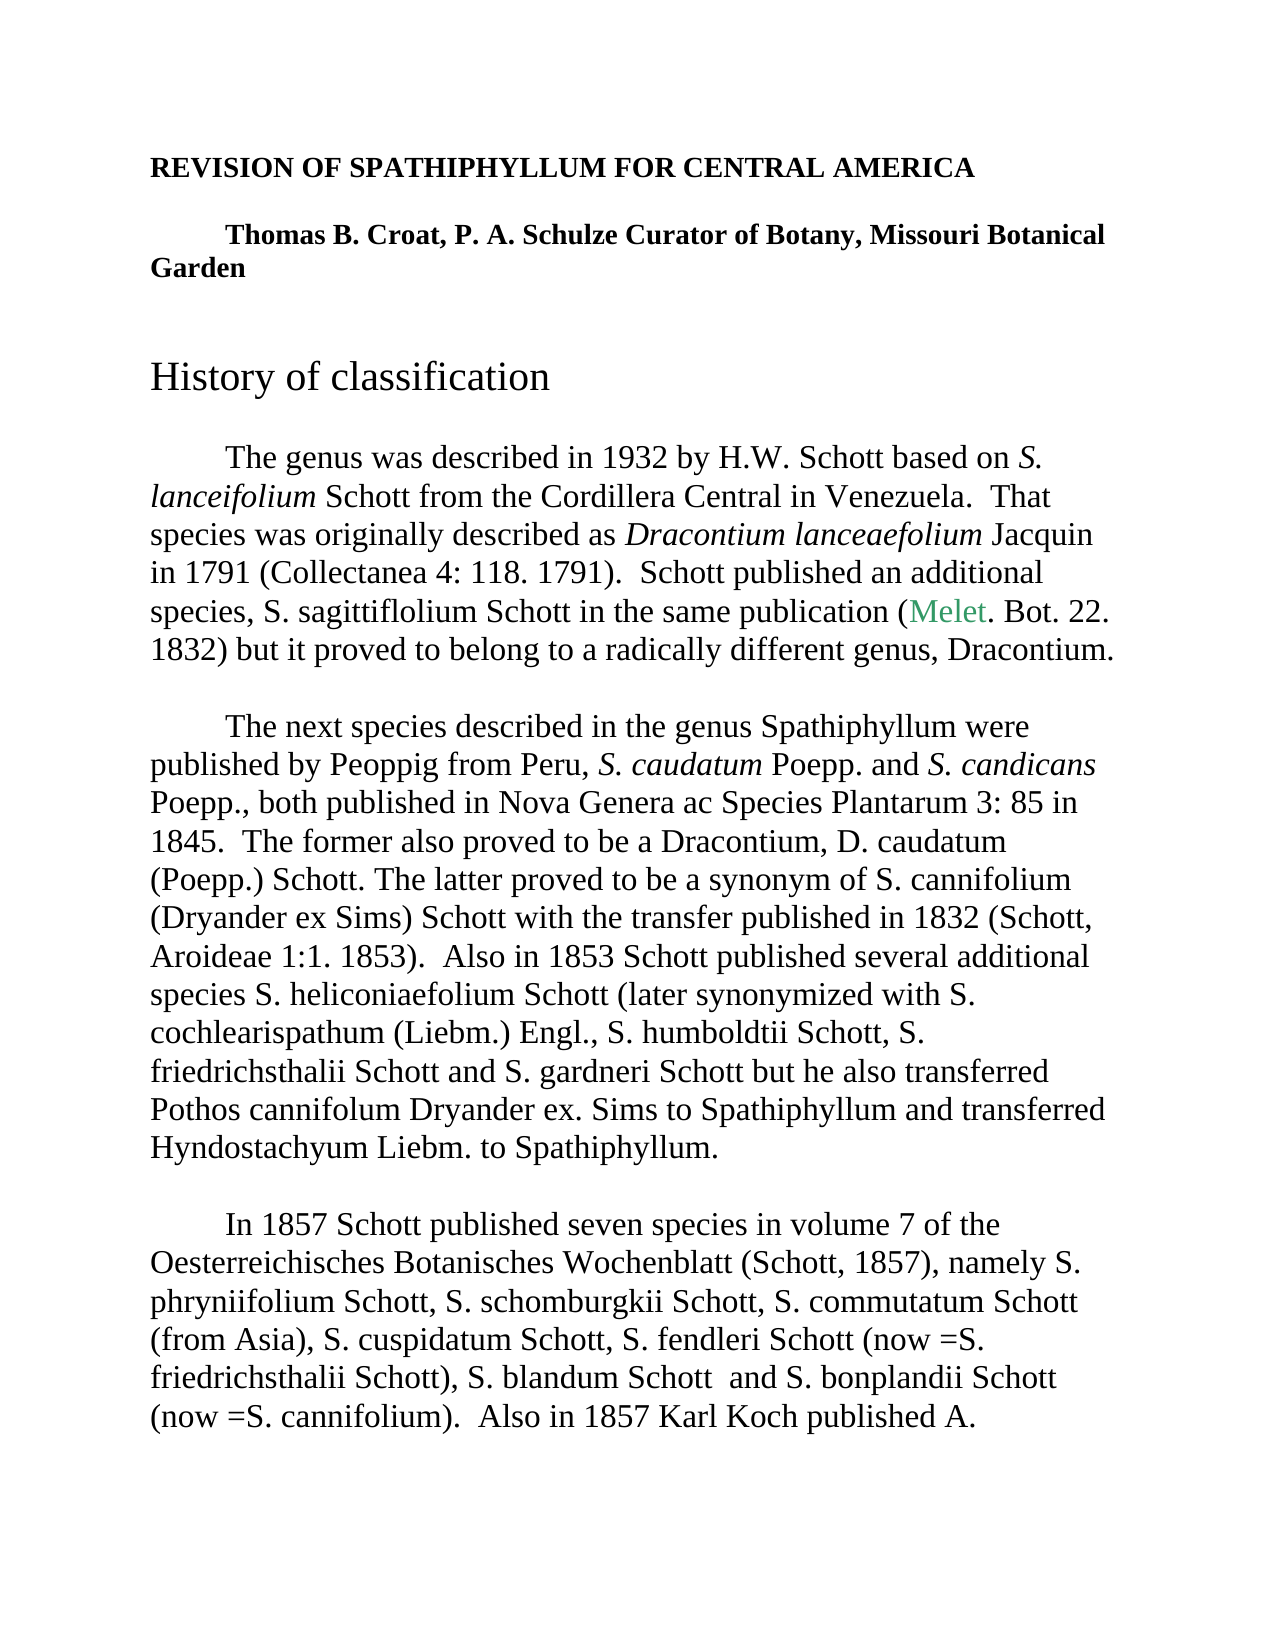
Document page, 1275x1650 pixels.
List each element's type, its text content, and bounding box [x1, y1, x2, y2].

text Thomas B. Croat, P. A. Schulze Curator of Botany, Missouri Botanical Garden [150, 217, 1125, 284]
text The next species described in the genus Spathiphyllum were published by Peoppig from Peru, S. caudatum Poepp. and S. candicans Poepp., both published in Nova Genera ac Species Plantarum 3: 85 in 1845. The former also proved to be a Dracontium, D. caudatum (Poepp.) Schott. The latter proved to be a synonym of S. cannifolium (Dryander ex Sims) Schott with the transfer published in 1832 (Schott, Aroideae 1:1. 1853). Also in 1853 Schott published several additional species S. heliconiaefolium Schott (later synonymized with S. cochlearispathum (Liebm.) Engl., S. humboldtii Schott, S. friedrichsthalii Schott and S. gardneri Schott but he also transferred Pothos cannifolum Dryander ex. Sims to Spathiphyllum and transferred Hyndostachyum Liebm. to Spathiphyllum. [150, 706, 1125, 1166]
text History of classification [150, 351, 1125, 399]
text REVISION OF SPATHIPHYLLUM FOR CENTRAL AMERICA [150, 150, 1125, 183]
text The genus was described in 1932 by H.W. Schott based on S. lanceifolium Schott from the Cordillera Central in Venezuela. That species was originally described as Dracontium lanceaefolium Jacquin in 1791 (Collectanea 4: 118. 1791). Schott published an additional species, S. sagittiflolium Schott in the same publication (Melet. Bot. 22. 1832) but it proved to belong to a radically different genus, Dracontium. [150, 437, 1125, 667]
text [150, 1204, 1125, 1434]
